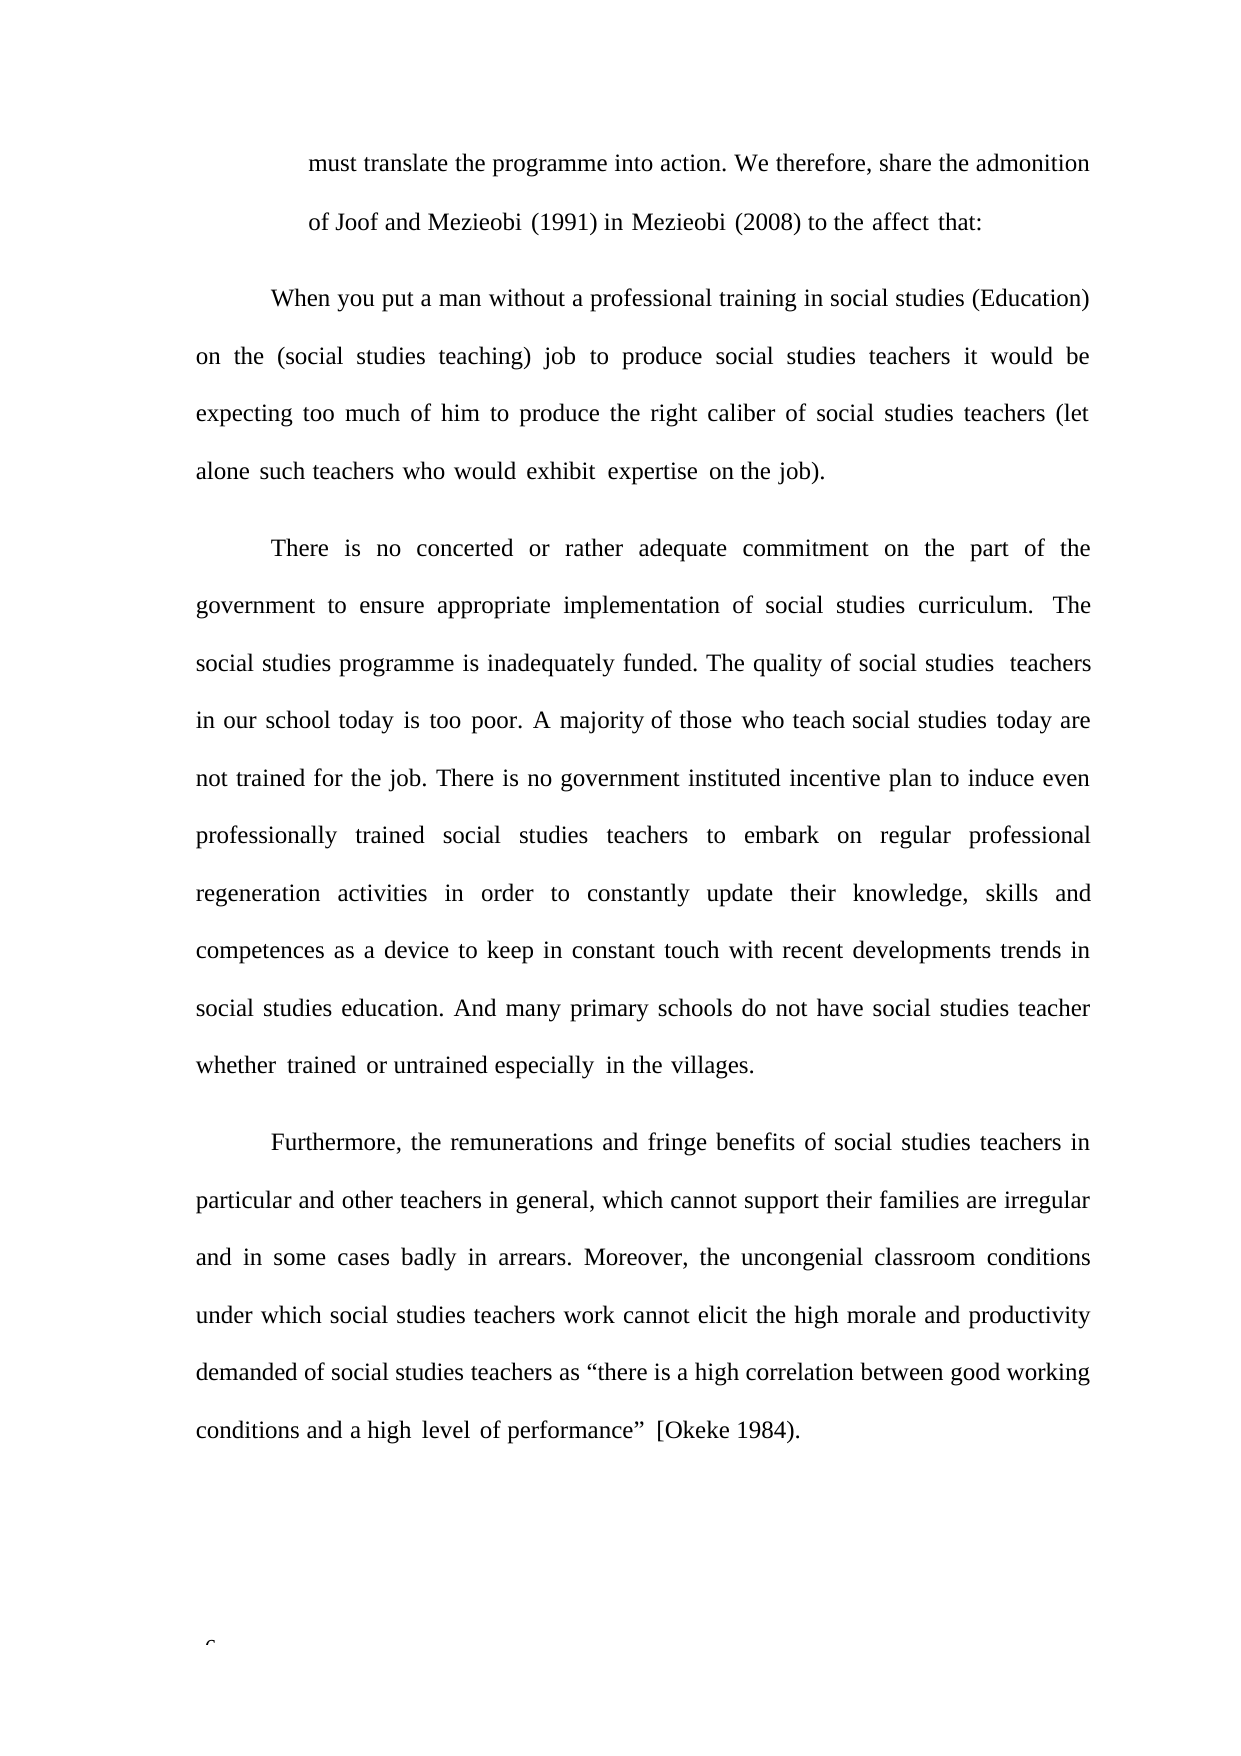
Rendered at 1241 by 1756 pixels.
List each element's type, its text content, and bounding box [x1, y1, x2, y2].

text must translate the programme into action. We therefore, share the admonition of Joof and Mezieobi (1991) in Mezieobi (2008) to the affect that: [308, 148, 1091, 236]
text Furthermore, the remunerations and fringe benefits of social studies teachers in particular and other teachers in general, which cannot support their families are irregular and in some cases badly in arrears. Moreover, the uncongenial classroom conditions under which social studies teachers work cannot elicit the high morale and productivity demanded of social studies teachers as “there is a high correlation between good working conditions and a high level of performance” [Okeke 1984). [196, 1127, 1091, 1443]
text When you put a man without a professional training in social studies (Education) on the (social studies teaching) job to produce social studies teachers it would be expecting too much of him to produce the right caliber of social studies teachers (let alone such teachers who would exhibit expertise on the job). [196, 283, 1090, 485]
text There is no concerted or rather adequate commitment on the part of the government to ensure appropriate implementation of social studies curriculum. The social studies programme is inadequately funded. The quality of social studies teachers in our school today is too poor. A majority of those who teach social studies today are not trained for the job. There is no government instituted incentive plan to induce even professionally trained social studies teachers to embark on regular professional regeneration activities in order to constantly update their knowledge, skills and competences as a device to keep in constant touch with recent developments trends in social studies education. And many primary schools do not have social studies teacher whether trained or untrained especially in the villages. [196, 533, 1091, 1079]
